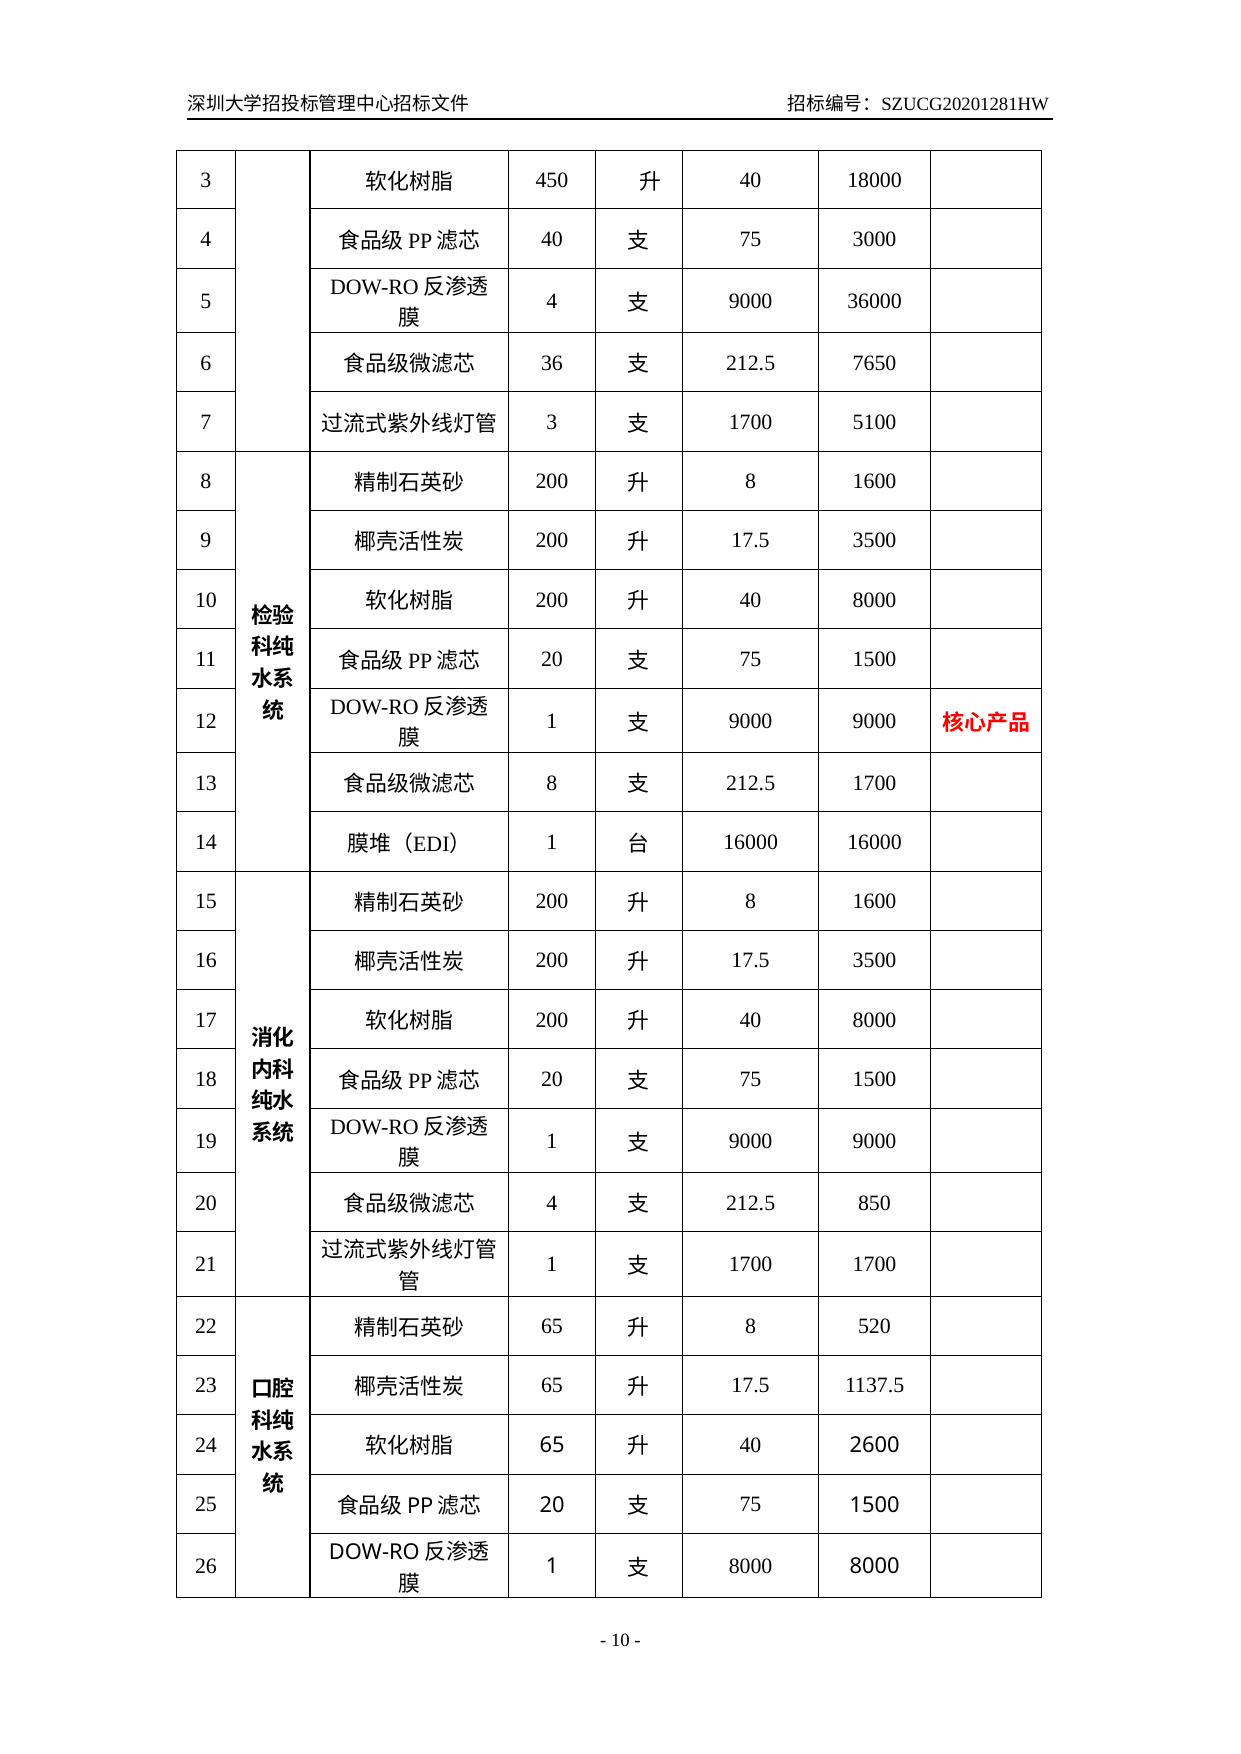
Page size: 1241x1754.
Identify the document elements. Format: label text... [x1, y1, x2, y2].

table_cell 8 [683, 872, 818, 930]
table_cell 14 [177, 812, 235, 871]
table_cell 8 [177, 452, 235, 510]
table_cell [931, 931, 1041, 989]
table_cell 23 [177, 1356, 235, 1414]
table_cell [931, 1356, 1041, 1414]
table_cell 1 [509, 1534, 595, 1597]
table_cell DOW-RO反渗透膜 [311, 269, 508, 332]
table_cell [931, 511, 1041, 569]
table_cell 7650 [819, 333, 930, 391]
table_cell 18 [177, 1049, 235, 1108]
table_cell 65 [509, 1415, 595, 1473]
table_cell [931, 1297, 1041, 1355]
table_cell 9000 [683, 1109, 818, 1172]
table_cell 9000 [683, 269, 818, 332]
table_cell 1 [509, 1232, 595, 1296]
table_cell 17.5 [683, 931, 818, 989]
table_cell 食品级微滤芯 [311, 753, 508, 811]
table_cell 450 [509, 151, 595, 208]
table_cell 升 [596, 452, 682, 510]
table_cell [931, 333, 1041, 391]
table_cell 升 [596, 1415, 682, 1473]
table_cell 75 [683, 1475, 818, 1533]
table_cell 1500 [819, 1475, 930, 1533]
table_cell 1 [509, 1109, 595, 1172]
table_cell 3500 [819, 511, 930, 569]
table_cell 椰壳活性炭 [311, 931, 508, 989]
table_cell 520 [819, 1297, 930, 1355]
table_cell 支 [596, 753, 682, 811]
table_cell 1700 [819, 753, 930, 811]
table_cell [931, 209, 1041, 268]
table_cell 4 [509, 1173, 595, 1231]
table_cell 精制石英砂 [311, 1297, 508, 1355]
table_cell 升 [596, 570, 682, 628]
table_cell [931, 151, 1041, 208]
table_cell 200 [509, 511, 595, 569]
table_cell 17 [177, 990, 235, 1048]
table_cell 精制石英砂 [311, 872, 508, 930]
table_cell 3500 [819, 931, 930, 989]
table_cell 5100 [819, 392, 930, 451]
table_cell 1 [509, 689, 595, 752]
table_cell 1600 [819, 872, 930, 930]
table_cell 16000 [819, 812, 930, 871]
table_cell [931, 1475, 1041, 1533]
table_cell 台 [596, 812, 682, 871]
table_cell 支 [596, 1109, 682, 1172]
table_cell 20 [509, 629, 595, 688]
table_cell 8 [509, 753, 595, 811]
table_cell 6 [177, 333, 235, 391]
table_cell 支 [596, 1049, 682, 1108]
table_cell 1700 [819, 1232, 930, 1296]
table_cell 65 [509, 1297, 595, 1355]
table_cell 16000 [683, 812, 818, 871]
table_cell 升 [596, 151, 682, 208]
table_cell 17.5 [683, 511, 818, 569]
table_cell 200 [509, 872, 595, 930]
table_cell 支 [596, 1173, 682, 1231]
table_cell 支 [596, 629, 682, 688]
table_cell 75 [683, 209, 818, 268]
table_cell 1 [509, 812, 595, 871]
table_cell 850 [819, 1173, 930, 1231]
table_cell [931, 1232, 1041, 1296]
table_cell 22 [177, 1297, 235, 1355]
table_cell 15 [177, 872, 235, 930]
table_cell 食品级微滤芯 [311, 1173, 508, 1231]
table_cell 口腔科纯水系统 [236, 1297, 309, 1597]
table_cell DOW-RO反渗透膜 [311, 689, 508, 752]
table_cell 升 [596, 872, 682, 930]
table_cell DOW-RO反渗透膜 [311, 1534, 508, 1597]
table_cell 检验科纯水系统 [236, 452, 309, 871]
table_cell 过流式紫外线灯管 [311, 392, 508, 451]
table_cell 食品级PP滤芯 [311, 209, 508, 268]
table_cell 1700 [683, 392, 818, 451]
table_cell 12 [177, 689, 235, 752]
table_cell 20 [509, 1049, 595, 1108]
table_cell 9 [177, 511, 235, 569]
table_cell 5 [177, 269, 235, 332]
table_cell 19 [177, 1109, 235, 1172]
table_cell [931, 629, 1041, 688]
table_cell 7 [177, 392, 235, 451]
table_cell 食品级PP滤芯 [311, 629, 508, 688]
table_cell 食品级PP滤芯 [311, 1049, 508, 1108]
table_cell 18000 [819, 151, 930, 208]
table_cell [931, 1173, 1041, 1231]
table_cell 食品级微滤芯 [311, 333, 508, 391]
table_cell 支 [596, 1475, 682, 1533]
table_cell 软化树脂 [311, 1415, 508, 1473]
table_cell 支 [596, 1232, 682, 1296]
table_cell 2600 [819, 1415, 930, 1473]
table_cell 8 [683, 452, 818, 510]
table_cell 9000 [819, 689, 930, 752]
table_cell 24 [177, 1415, 235, 1473]
table_cell 1137.5 [819, 1356, 930, 1414]
table_cell 3 [177, 151, 235, 208]
table_cell 8000 [819, 570, 930, 628]
table_cell 40 [683, 1415, 818, 1473]
table_cell 支 [596, 269, 682, 332]
table_cell 支 [596, 392, 682, 451]
table_cell 75 [683, 1049, 818, 1108]
table_cell 精制石英砂 [311, 452, 508, 510]
table_cell [931, 990, 1041, 1048]
table_cell 75 [683, 629, 818, 688]
table_cell 26 [177, 1534, 235, 1597]
table_cell 支 [596, 209, 682, 268]
table_cell 4 [177, 209, 235, 268]
table_cell 支 [596, 689, 682, 752]
table_cell 核心产品 [931, 689, 1041, 752]
table_cell 4 [509, 269, 595, 332]
table_cell 13 [177, 753, 235, 811]
table_cell 3000 [819, 209, 930, 268]
table_cell [931, 570, 1041, 628]
table_cell 36 [509, 333, 595, 391]
table_cell 16 [177, 931, 235, 989]
table_cell 212.5 [683, 333, 818, 391]
table_cell 膜堆（EDI） [311, 812, 508, 871]
table_cell [931, 269, 1041, 332]
table_cell 软化树脂 [311, 570, 508, 628]
table_cell 3 [509, 392, 595, 451]
table_cell 消化内科纯水系统 [236, 872, 309, 1296]
table_cell 8000 [819, 1534, 930, 1597]
table_cell 椰壳活性炭 [311, 511, 508, 569]
table_cell 8000 [819, 990, 930, 1048]
table_cell 17.5 [683, 1356, 818, 1414]
table_cell 升 [596, 931, 682, 989]
table_cell 升 [596, 990, 682, 1048]
table_cell [931, 753, 1041, 811]
table_cell 过流式紫外线灯管管 [311, 1232, 508, 1296]
table_cell 1500 [819, 1049, 930, 1108]
table_cell 食品级PP滤芯 [311, 1475, 508, 1533]
table_cell 40 [683, 990, 818, 1048]
table_cell 1500 [819, 629, 930, 688]
table_cell 20 [177, 1173, 235, 1231]
table_cell [931, 1109, 1041, 1172]
table_cell 支 [596, 1534, 682, 1597]
table_cell [931, 392, 1041, 451]
table_cell [931, 812, 1041, 871]
table_cell 升 [596, 511, 682, 569]
table_cell 65 [509, 1356, 595, 1414]
table_cell 200 [509, 931, 595, 989]
table_cell 1700 [683, 1232, 818, 1296]
table_cell 25 [177, 1475, 235, 1533]
table_cell 升 [596, 1356, 682, 1414]
table_cell DOW-RO反渗透膜 [311, 1109, 508, 1172]
table_cell 升 [596, 1297, 682, 1355]
table_cell 20 [509, 1475, 595, 1533]
table_cell [931, 1534, 1041, 1597]
table_cell [931, 1415, 1041, 1473]
table_cell [931, 452, 1041, 510]
table_cell 1600 [819, 452, 930, 510]
table_cell 11 [177, 629, 235, 688]
table_cell 9000 [683, 689, 818, 752]
table_cell 支 [596, 333, 682, 391]
table_cell [931, 1049, 1041, 1108]
table_cell 软化树脂 [311, 990, 508, 1048]
table_cell 40 [683, 151, 818, 208]
table_cell 10 [177, 570, 235, 628]
table_cell 200 [509, 990, 595, 1048]
table_cell 212.5 [683, 1173, 818, 1231]
table_cell 40 [509, 209, 595, 268]
table_cell 200 [509, 452, 595, 510]
table_cell 36000 [819, 269, 930, 332]
table_cell 21 [177, 1232, 235, 1296]
table_cell 212.5 [683, 753, 818, 811]
table_cell 椰壳活性炭 [311, 1356, 508, 1414]
table_cell 8 [683, 1297, 818, 1355]
table_cell 软化树脂 [311, 151, 508, 208]
table_cell [931, 872, 1041, 930]
table_cell 40 [683, 570, 818, 628]
table_cell 200 [509, 570, 595, 628]
table_cell 9000 [819, 1109, 930, 1172]
table_cell 8000 [683, 1534, 818, 1597]
